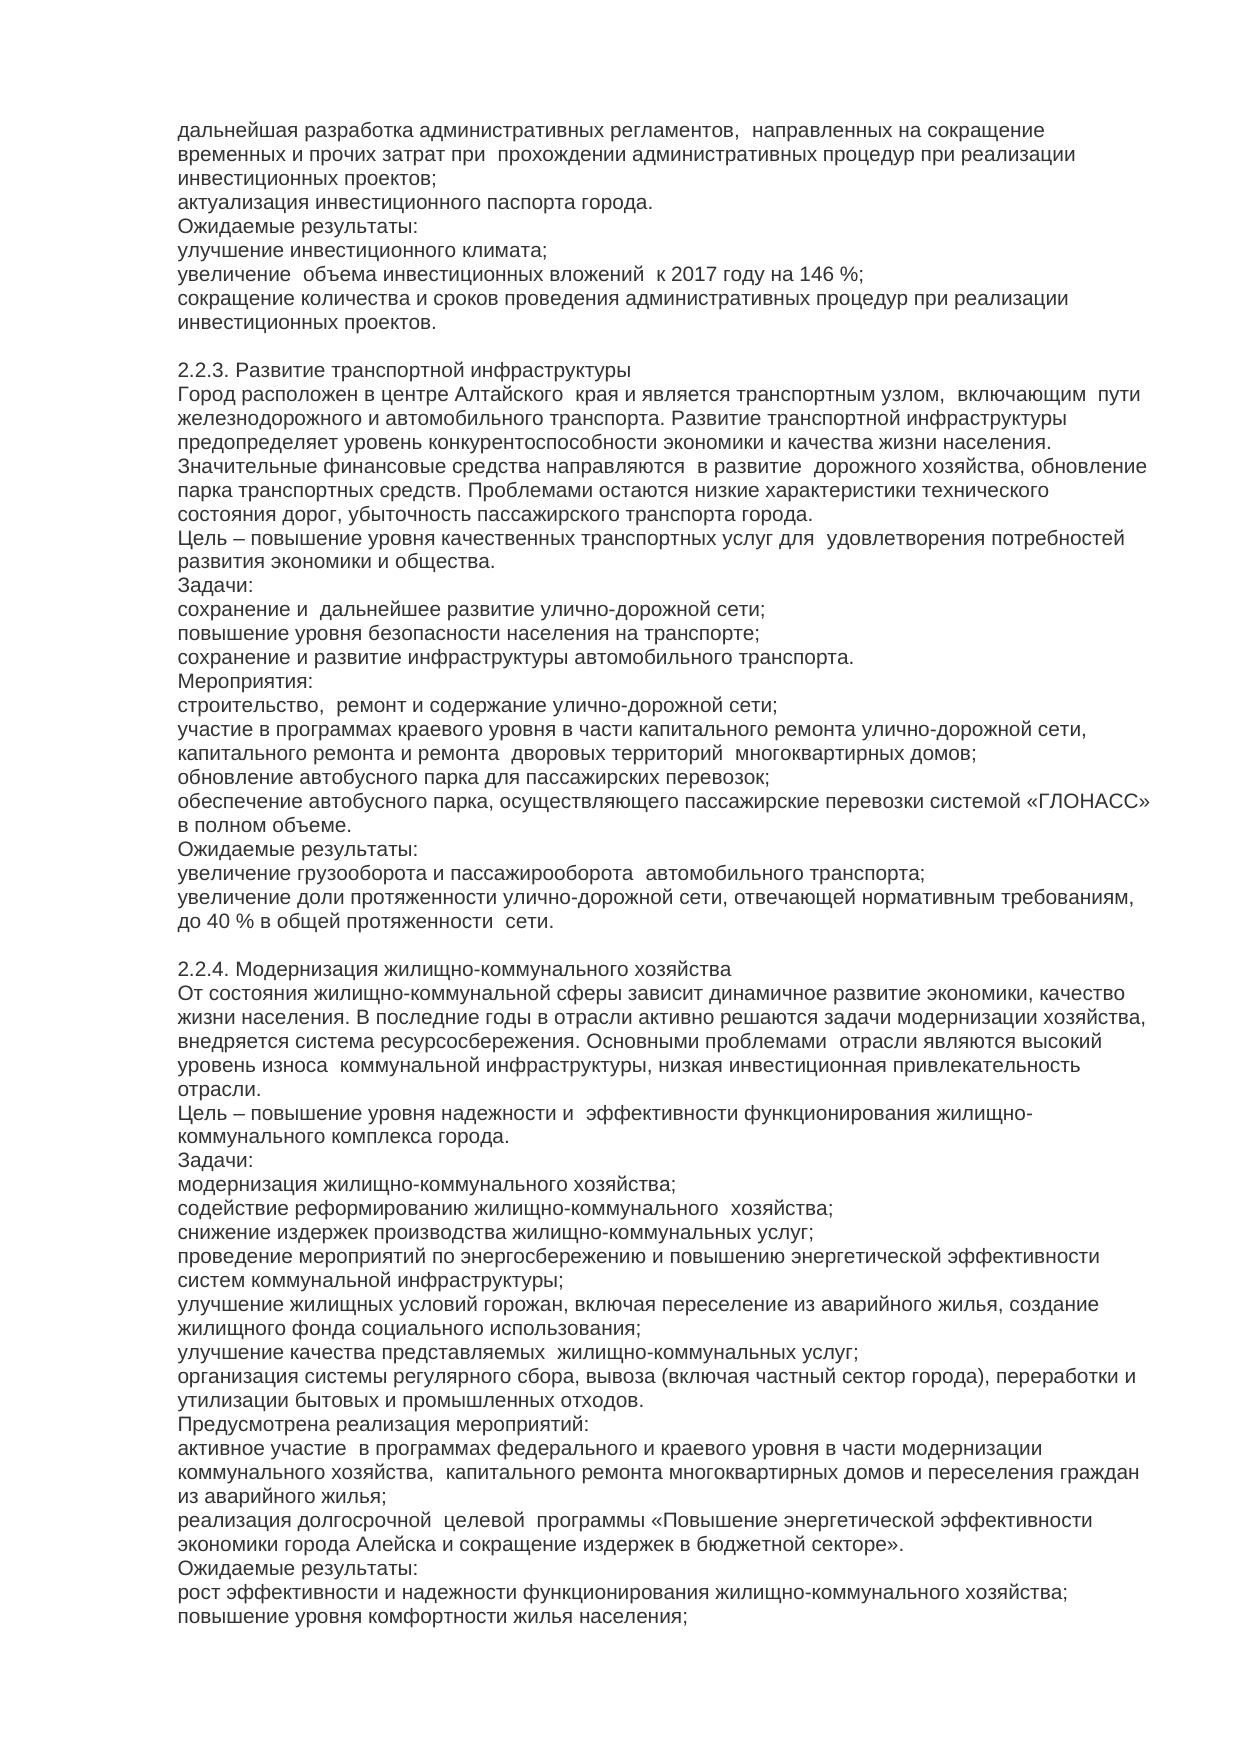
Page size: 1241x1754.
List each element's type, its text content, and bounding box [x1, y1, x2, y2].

text Ожидаемые результаты: [177, 214, 1152, 238]
text содействие реформированию жилищно-коммунального хозяйства; [177, 1196, 1152, 1220]
text 2.2.4. Модернизация жилищно-коммунального хозяйства [177, 957, 1152, 981]
text Ожидаемые результаты: [177, 1556, 1152, 1579]
text увеличение объема инвестиционных вложений к 2017 году на 146 %; [177, 262, 1152, 286]
text Цель – повышение уровня надежности и эффективности функционирования жилищно-коммунального комплекса города. [177, 1100, 1152, 1148]
text Предусмотрена реализация мероприятий: [177, 1412, 1152, 1436]
text повышение уровня безопасности населения на транспорте; [177, 621, 1152, 645]
text строительство, ремонт и содержание улично-дорожной сети; [177, 693, 1152, 717]
text модернизация жилищно-коммунального хозяйства; [177, 1172, 1152, 1196]
text повышение уровня комфортности жилья населения; [177, 1603, 1152, 1627]
text активное участие в программах федерального и краевого уровня в части модернизации коммунального хозяйства, капитального ремонта многоквартирных домов и переселения граждан из аварийного жилья; [177, 1436, 1152, 1508]
text рост эффективности и надежности функционирования жилищно-коммунального хозяйства; [177, 1579, 1152, 1603]
text проведение мероприятий по энергосбережению и повышению энергетической эффективности систем коммунальной инфраструктуры; [177, 1244, 1152, 1292]
text 2.2.3. Развитие транспортной инфраструктуры [177, 358, 1152, 382]
text актуализация инвестиционного паспорта города. [177, 190, 1152, 214]
text Ожидаемые результаты: [177, 837, 1152, 861]
text сохранение и развитие инфраструктуры автомобильного транспорта. [177, 645, 1152, 669]
text обновление автобусного парка для пассажирских перевозок; [177, 765, 1152, 789]
text дальнейшая разработка административных регламентов, направленных на сокращение временных и прочих затрат при прохождении административных процедур при реализации инвестиционных проектов; [177, 118, 1152, 190]
text организация системы регулярного сбора, вывоза (включая частный сектор города), переработки и утилизации бытовых и промышленных отходов. [177, 1364, 1152, 1412]
text улучшение жилищных условий горожан, включая переселение из аварийного жилья, создание жилищного фонда социального использования; [177, 1292, 1152, 1340]
text Задачи: [177, 1148, 1152, 1172]
text Город расположен в центре Алтайского края и является транспортным узлом, включающим пути железнодорожного и автомобильного транспорта. Развитие транспортной инфраструктуры предопределяет уровень конкурентоспособности экономики и качества жизни населения. Значительные финансовые средства направляются в развитие дорожного хозяйства, обновление парка транспортных средств. Проблемами остаются низкие характеристики технического состояния дорог, убыточность пассажирского транспорта города. [177, 382, 1152, 525]
text Цель – повышение уровня качественных транспортных услуг для удовлетворения потребностей развития экономики и общества. [177, 525, 1152, 573]
text увеличение доли протяженности улично-дорожной сети, отвечающей нормативным требованиям, до 40 % в общей протяженности сети. [177, 885, 1152, 933]
text обеспечение автобусного парка, осуществляющего пассажирские перевозки системой «ГЛОНАСС» в полном объеме. [177, 789, 1152, 837]
text снижение издержек производства жилищно-коммунальных услуг; [177, 1220, 1152, 1244]
text Мероприятия: [177, 669, 1152, 693]
text улучшение качества представляемых жилищно-коммунальных услуг; [177, 1340, 1152, 1364]
text Задачи: [177, 573, 1152, 597]
text улучшение инвестиционного климата; [177, 238, 1152, 262]
text сохранение и дальнейшее развитие улично-дорожной сети; [177, 597, 1152, 621]
text сокращение количества и сроков проведения административных процедур при реализации инвестиционных проектов. [177, 286, 1152, 334]
text реализация долгосрочной целевой программы «Повышение энергетической эффективности экономики города Алейска и сокращение издержек в бюджетной секторе». [177, 1508, 1152, 1556]
text участие в программах краевого уровня в части капитального ремонта улично-дорожной сети, капитального ремонта и ремонта дворовых территорий многоквартирных домов; [177, 717, 1152, 765]
text увеличение грузооборота и пассажирооборота автомобильного транспорта; [177, 861, 1152, 885]
text От состояния жилищно-коммунальной сферы зависит динамичное развитие экономики, качество жизни населения. В последние годы в отрасли активно решаются задачи модернизации хозяйства, внедряется система ресурсосбережения. Основными проблемами отрасли являются высокий уровень износа коммунальной инфраструктуры, низкая инвестиционная привлекательность отрасли. [177, 981, 1152, 1100]
